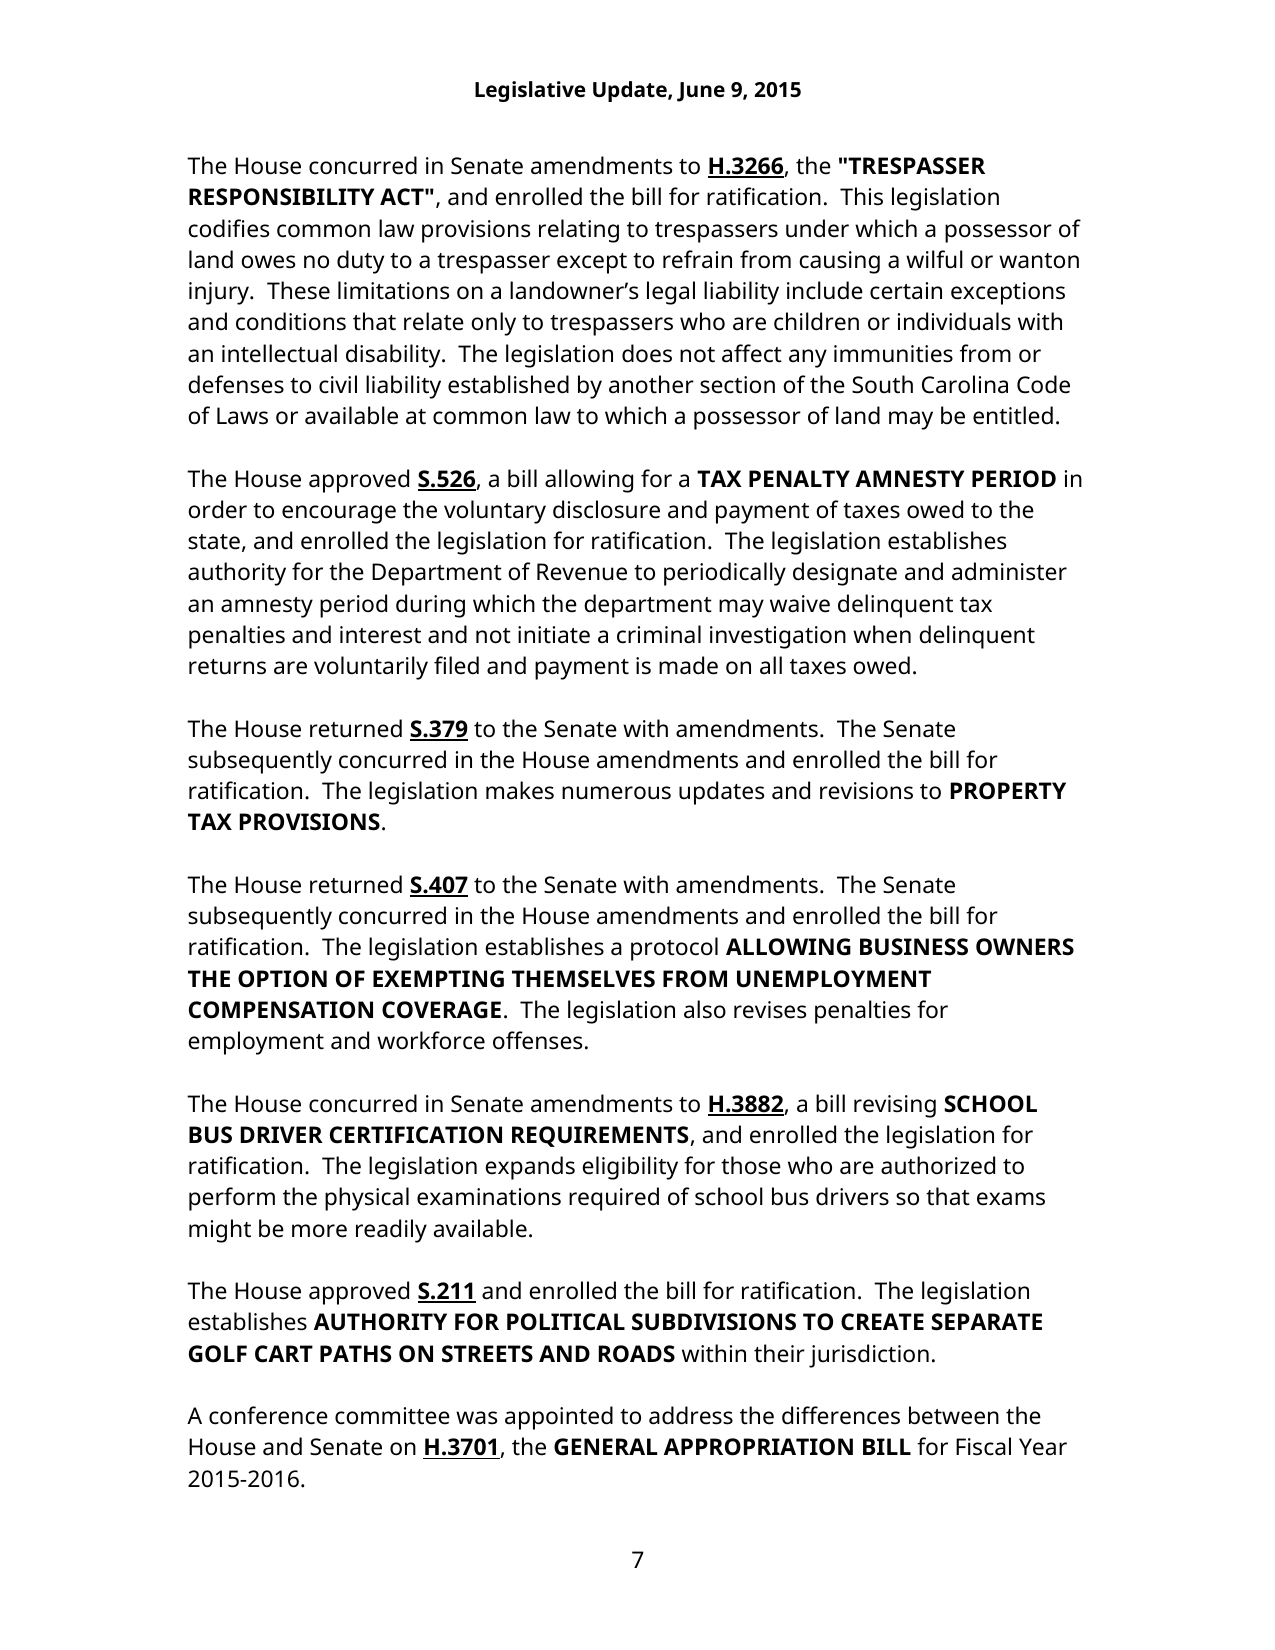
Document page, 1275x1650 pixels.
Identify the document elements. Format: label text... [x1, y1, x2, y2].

text The House concurred in Senate amendments to H.3266, the "TRESPASSER RESPONSIBILITY ACT", and enrolled the bill for ratification. This legislation codifies common law provisions relating to trespassers under which a possessor of land owes no duty to a trespasser except to refrain from causing a wilful or wanton injury. These limitations on a landowner’s legal liability include certain exceptions and conditions that relate only to trespassers who are children or individuals with an intellectual disability. The legislation does not affect any immunities from or defenses to civil liability established by another section of the South Carolina Code of Laws or available at common law to which a possessor of land may be entitled. [187, 150, 1087, 431]
text A conference committee was appointed to address the differences between the House and Senate on H.3701, the GENERAL APPROPRIATION BILL for Fiscal Year 2015-2016. [187, 1400, 1087, 1494]
text The House returned S.379 to the Senate with amendments. The Senate subsequently concurred in the House amendments and enrolled the bill for ratification. The legislation makes numerous updates and revisions to PROPERTY TAX PROVISIONS. [187, 712, 1087, 837]
text The House returned S.407 to the Senate with amendments. The Senate subsequently concurred in the House amendments and enrolled the bill for ratification. The legislation establishes a protocol ALLOWING BUSINESS OWNERS THE OPTION OF EXEMPTING THEMSELVES FROM UNEMPLOYMENT COMPENSATION COVERAGE. The legislation also revises penalties for employment and workforce offenses. [187, 869, 1087, 1056]
text The House approved S.211 and enrolled the bill for ratification. The legislation establishes AUTHORITY FOR POLITICAL SUBDIVISIONS TO CREATE SEPARATE GOLF CART PATHS ON STREETS AND ROADS within their jurisdiction. [187, 1275, 1087, 1369]
text The House concurred in Senate amendments to H.3882, a bill revising SCHOOL BUS DRIVER CERTIFICATION REQUIREMENTS, and enrolled the legislation for ratification. The legislation expands eligibility for those who are authorized to perform the physical examinations required of school bus drivers so that exams might be more readily available. [187, 1087, 1087, 1244]
text The House approved S.526, a bill allowing for a TAX PENALTY AMNESTY PERIOD in order to encourage the voluntary disclosure and payment of taxes owed to the state, and enrolled the legislation for ratification. The legislation establishes authority for the Department of Revenue to periodically designate and administer an amnesty period during which the department may waive delinquent tax penalties and interest and not initiate a criminal investigation when delinquent returns are voluntarily filed and payment is made on all taxes owed. [187, 462, 1087, 681]
